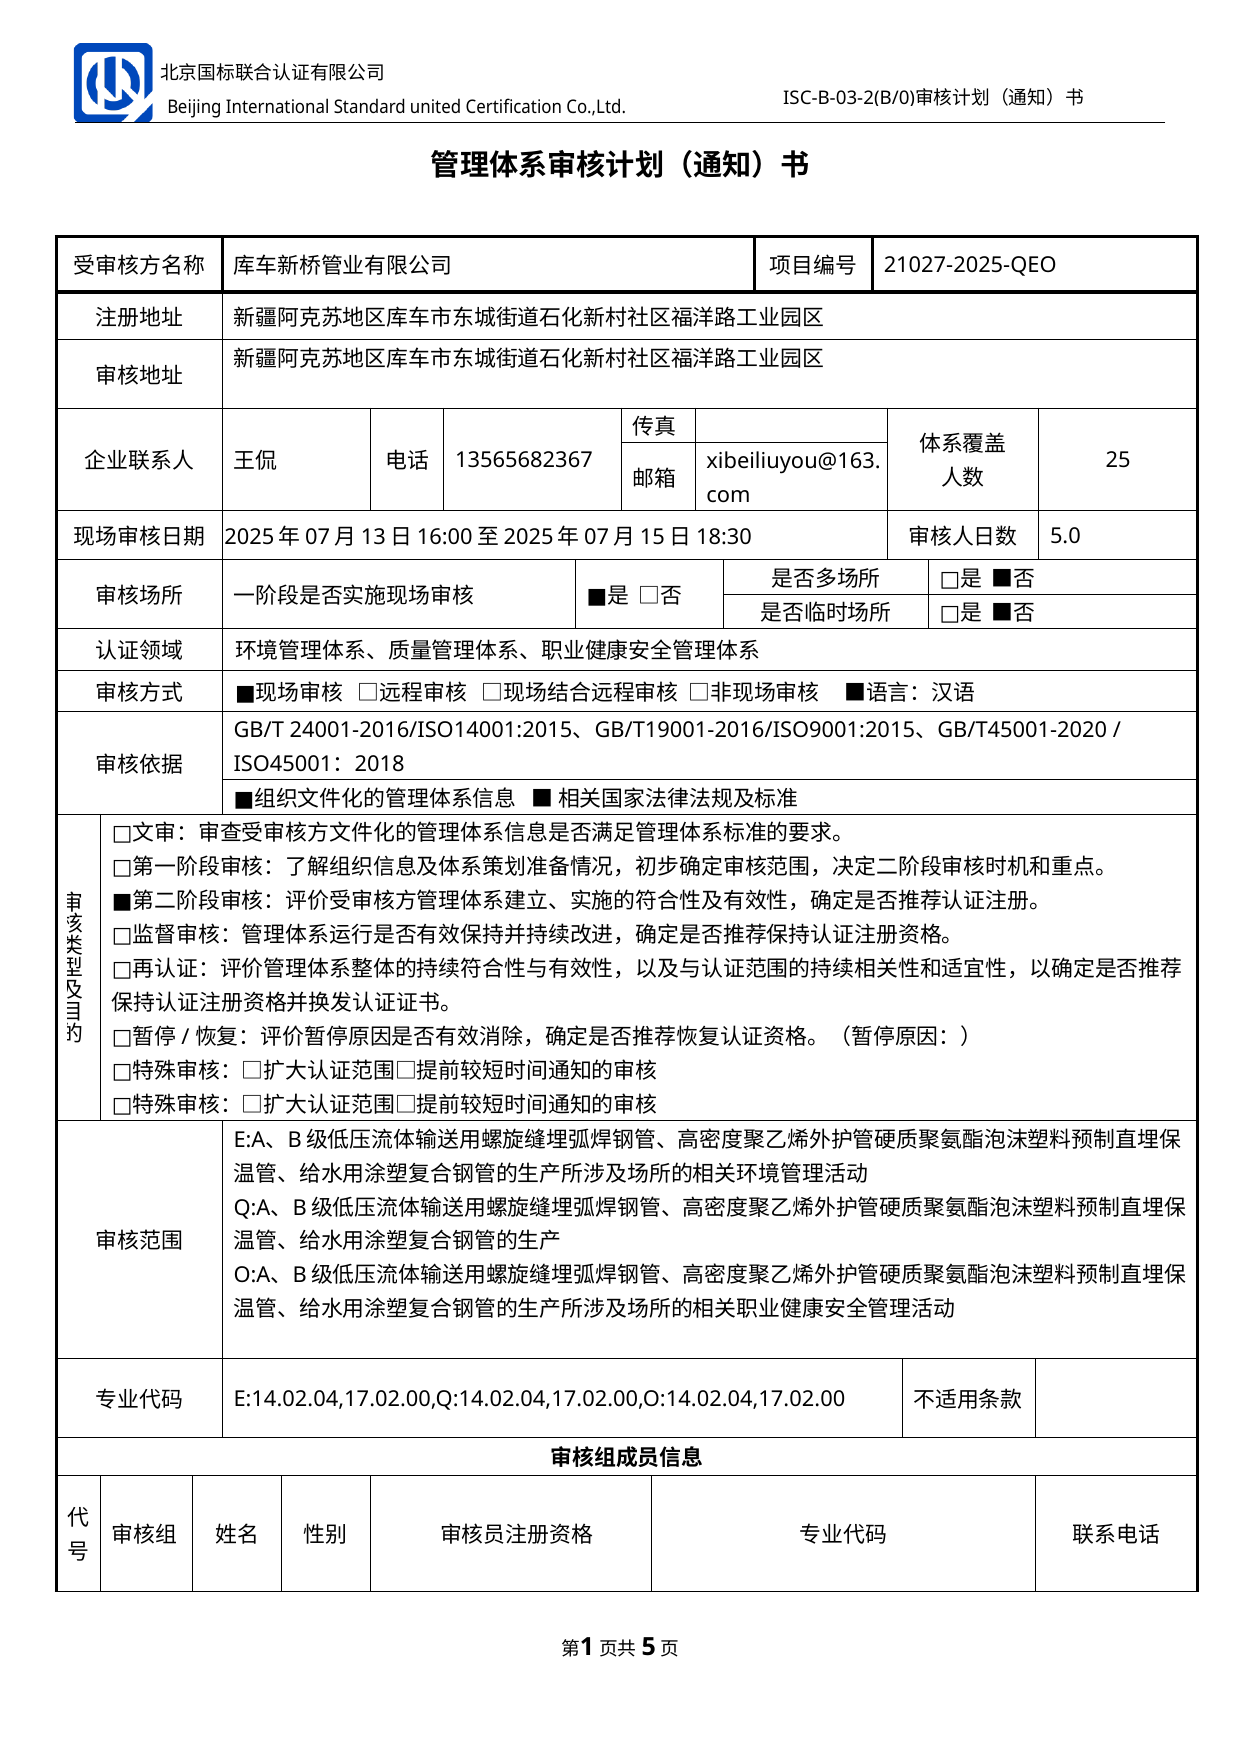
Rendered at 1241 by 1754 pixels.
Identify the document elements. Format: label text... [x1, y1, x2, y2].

table_cell 新疆阿克苏地区库车市东城街道石化新村社区福洋路工业园区 [223, 340, 1196, 407]
table_cell 审核员注册资格 [371, 1476, 651, 1591]
table_cell 环境管理体系、质量管理体系、职业健康安全管理体系 [223, 629, 1196, 669]
table_cell GB/T 24001-2016/ISO14001:2015、GB/T19001-2016/ISO9001:2015、GB/T45001-2020 / ISO45001：2018 [223, 712, 1196, 779]
table_cell 姓名 [193, 1476, 281, 1591]
table_cell [696, 409, 887, 442]
table_cell 传真 [622, 409, 695, 442]
table_cell 2025年07月13日 16:00至2025年07月15日 18:30 [223, 511, 887, 559]
table_cell 一阶段是否实施现场审核 [223, 560, 575, 628]
text 管理体系审核计划（通知）书 [75, 129, 1165, 197]
table_cell 5.0 [1039, 511, 1196, 559]
table_cell □文审：审查受审核方文件化的管理体系信息是否满足管理体系标准的要求。 □第一阶段审核：了解组织信息及体系策划准备情况，初步确定审核范围，决定二阶段审核时机和重点。 ■第二阶段审核：评价受审核方管理体系建立、实施的符合性及有效性，确定是否推荐认证注册。 □监督审核：管理体系运行是否有效保持并持续改进，确定是否推荐保持认证注册资格。 □再认证：评价管理体系整体的持续符合性与有效性，以及与认证范围的持续相关性和适宜性，以确定是否推荐保持认证注册资格并换发认证证书。 □暂停 / 恢复：评价暂停原因是否有效消除，确定是否推荐恢复认证资格。（暂停原因：） □特殊审核：□扩大认证范围□提前较短时间通知的审核 □特殊审核：□扩大认证范围□提前较短时间通知的审核 [101, 815, 1196, 1120]
table_cell 13565682367 [444, 409, 621, 510]
table_cell 审核范围 [58, 1121, 222, 1358]
table_cell 体系覆盖 人数 [888, 409, 1038, 510]
table_cell 代号 [58, 1476, 100, 1591]
table_cell 专业代码 [58, 1359, 222, 1437]
table_cell 不适用条款 [903, 1359, 1035, 1437]
table_cell □是 ■否 [929, 595, 1196, 628]
table_cell ■现场审核 □远程审核 □现场结合远程审核 □非现场审核 ■语言：汉语 [223, 671, 1196, 711]
table_cell □是 ■否 [929, 560, 1196, 593]
table_cell 审核场所 [58, 560, 222, 628]
table_cell ■组织文件化的管理体系信息 ■ 相关国家法律法规及标准 [223, 780, 1196, 814]
table_cell 审核人日数 [888, 511, 1038, 559]
table_cell 25 [1039, 409, 1196, 510]
table_cell 审核方式 [58, 671, 222, 711]
table_cell 是否多场所 [724, 560, 928, 593]
table_cell ■是 □否 [576, 560, 723, 628]
table_cell 审核组 [101, 1476, 192, 1591]
table_cell 企业联系人 [58, 409, 222, 510]
table_cell 审核地址 [58, 340, 222, 407]
table_cell 王侃 [223, 409, 370, 510]
table_cell xibeiliuyou@163.com [696, 443, 887, 510]
table_cell 联系电话 [1036, 1476, 1196, 1591]
table_cell E:A、B级低压流体输送用螺旋缝埋弧焊钢管、高密度聚乙烯外护管硬质聚氨酯泡沫塑料预制直埋保温管、给水用涂塑复合钢管的生产所涉及场所的相关环境管理活动 Q:A、B级低压流体输送用螺旋缝埋弧焊钢管、高密度聚乙烯外护管硬质聚氨酯泡沫塑料预制直埋保温管、给水用涂塑复合钢管的生产 O:A、B级低压流体输送用螺旋缝埋弧焊钢管、高密度聚乙烯外护管硬质聚氨酯泡沫塑料预制直埋保温管、给水用涂塑复合钢管的生产所涉及场所的相关职业健康安全管理活动 [223, 1121, 1196, 1358]
table_header 项目编号 [756, 238, 871, 290]
table_cell 电话 [371, 409, 443, 510]
table_cell 认证领域 [58, 629, 222, 669]
table_cell [1036, 1359, 1196, 1437]
table_cell 审核组成员信息 [58, 1438, 1196, 1475]
table_cell 邮箱 [622, 443, 695, 510]
table_cell 审核类型及目的 [58, 815, 100, 1120]
table_cell 注册地址 [58, 294, 222, 339]
table_header 21027-2025-QEO [874, 238, 1196, 290]
table_cell 性别 [282, 1476, 370, 1591]
table_cell E:14.02.04,17.02.00,Q:14.02.04,17.02.00,O:14.02.04,17.02.00 [223, 1359, 902, 1437]
table_cell 新疆阿克苏地区库车市东城街道石化新村社区福洋路工业园区 [223, 294, 1196, 339]
table_cell 现场审核日期 [58, 511, 222, 559]
table_cell 审核依据 [58, 712, 222, 814]
table_header 库车新桥管业有限公司 [224, 238, 753, 290]
table_cell 是否临时场所 [724, 595, 928, 628]
picture [73, 43, 153, 123]
table_cell 专业代码 [652, 1476, 1035, 1591]
table_header 受审核方名称 [58, 238, 221, 290]
